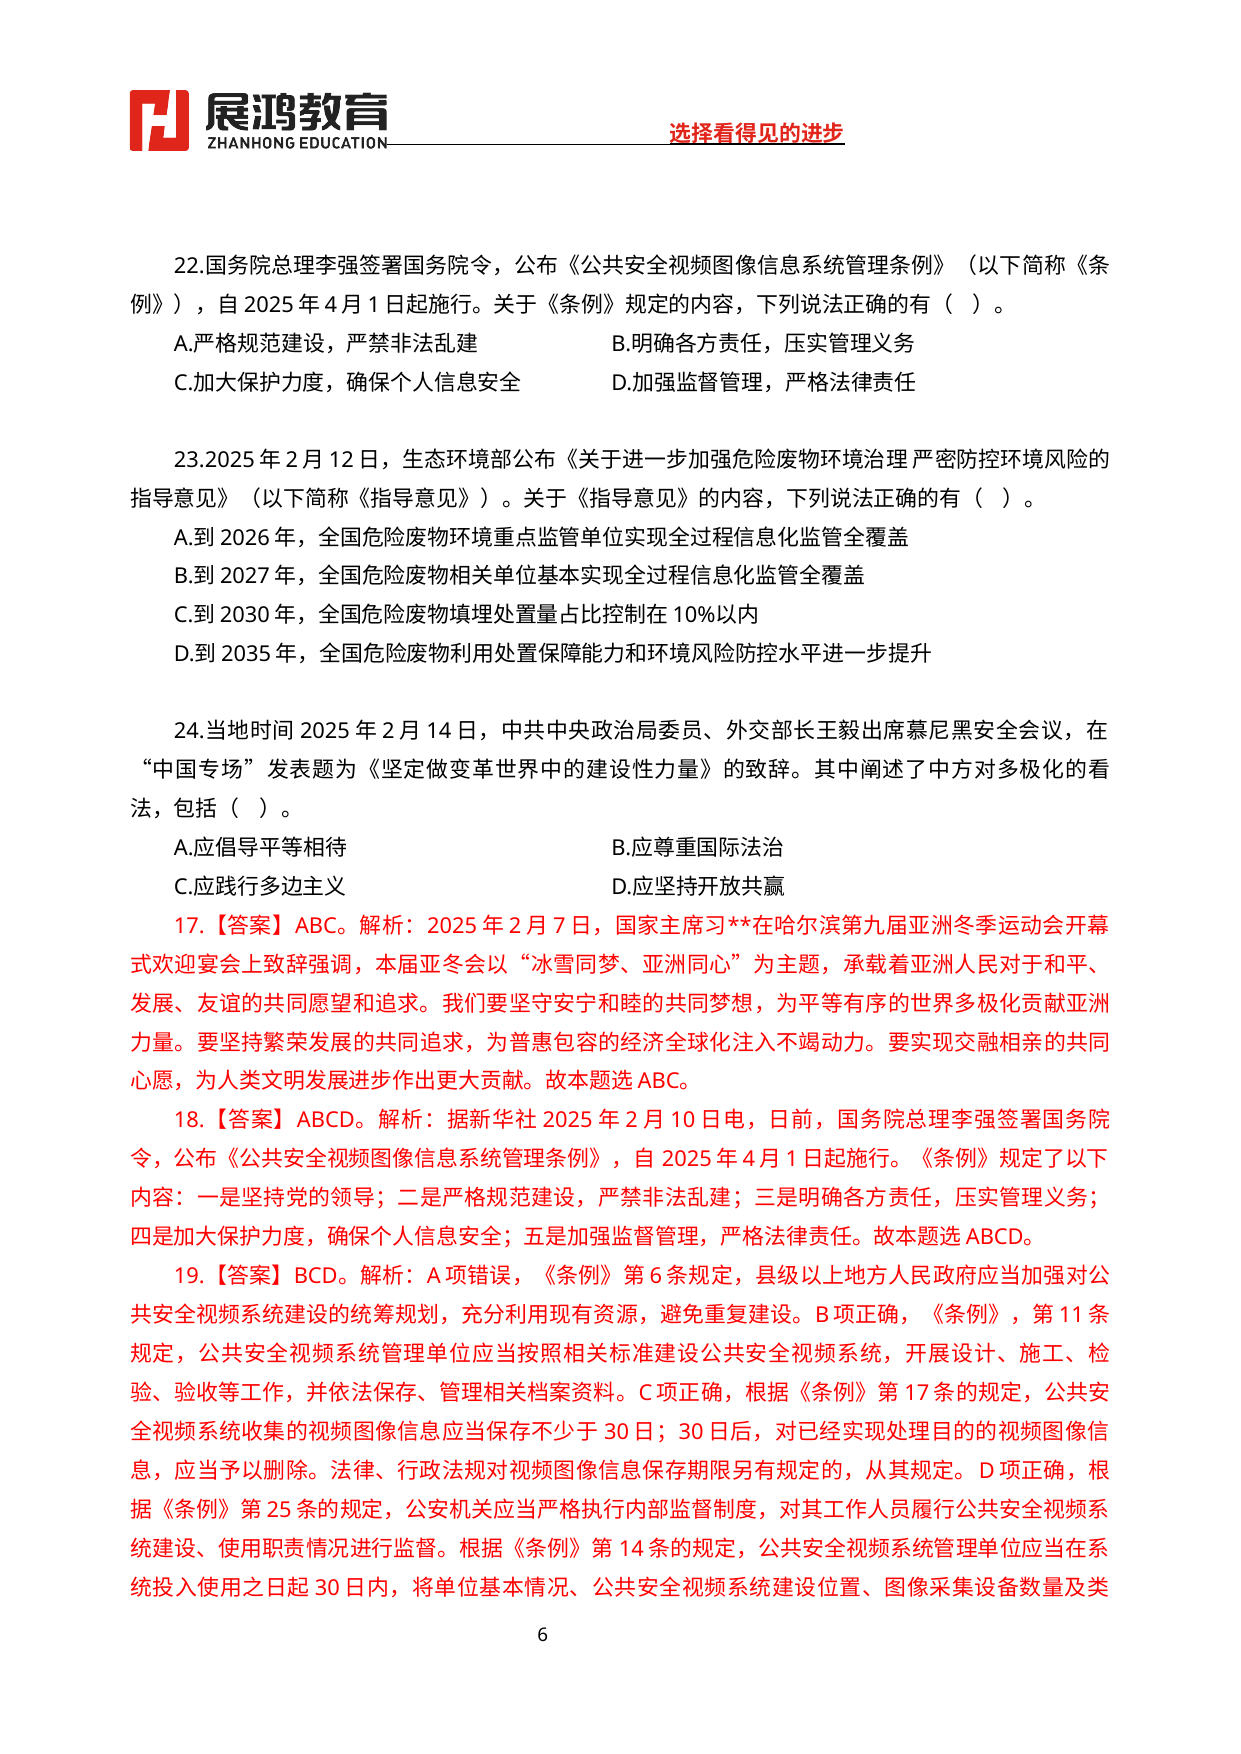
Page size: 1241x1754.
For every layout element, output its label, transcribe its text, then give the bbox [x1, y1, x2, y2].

text 17.【答案】ABC。解析：2025年2月7日，国家主席习**在哈尔滨第九届亚洲冬季运动会开幕式欢迎宴会上致辞强调，本届亚冬会以“冰雪同梦、亚洲同心”为主题，承载着亚洲人民对于和平、发展、友谊的共同愿望和追求。我们要坚守安宁和睦的共同梦想，为平等有序的世界多极化贡献亚洲力量。要坚持繁荣发展的共同追求，为普惠包容的经济全球化注入不竭动力。要实现交融相亲的共同心愿，为人类文明发展进步作出更大贡献。故本题选ABC。 [130, 907, 1110, 1096]
text 22.国务院总理李强签署国务院令，公布《公共安全视频图像信息系统管理条例》（以下简称《条例》），自2025年4月1日起施行。关于《条例》规定的内容，下列说法正确的有（ ）。 [130, 247, 1110, 319]
text B.到2027年，全国危险废物相关单位基本实现全过程信息化监管全覆盖 [130, 558, 1110, 591]
text C.应践行多边主义 D.应坚持开放共赢 [130, 868, 1110, 901]
text C.加大保护力度，确保个人信息安全 D.加强监督管理，严格法律责任 [130, 364, 1110, 397]
picture [129, 90, 387, 151]
text D.到2035年，全国危险废物利用处置保障能力和环境风险防控水平进一步提升 [130, 636, 1110, 668]
text A.到2026年，全国危险废物环境重点监管单位实现全过程信息化监管全覆盖 [130, 519, 1110, 552]
text 18.【答案】ABCD。解析：据新华社2025年2月10日电，日前，国务院总理李强签署国务院令，公布《公共安全视频图像信息系统管理条例》，自2025年4月1日起施行。《条例》规定了以下内容：一是坚持党的领导；二是严格规范建设，严禁非法乱建；三是明确各方责任，压实管理义务；四是加大保护力度，确保个人信息安全；五是加强监督管理，严格法律责任。故本题选ABCD。 [130, 1102, 1110, 1251]
text A.应倡导平等相待 B.应尊重国际法治 [130, 830, 1110, 862]
text C.到2030年，全国危险废物填埋处置量占比控制在10%以内 [130, 597, 1110, 629]
text 24.当地时间2025年2月14日，中共中央政治局委员、外交部长王毅出席慕尼黑安全会议，在“中国专场”发表题为《坚定做变革世界中的建设性力量》的致辞。其中阐述了中方对多极化的看法，包括（ ）。 [130, 713, 1110, 823]
text A.严格规范建设，严禁非法乱建 B.明确各方责任，压实管理义务 [130, 325, 1110, 358]
text 23.2025年2月12日，生态环境部公布《关于进一步加强危险废物环境治理 严密防控环境风险的指导意见》（以下简称《指导意见》）。关于《指导意见》的内容，下列说法正确的有（ ）。 [130, 441, 1110, 513]
